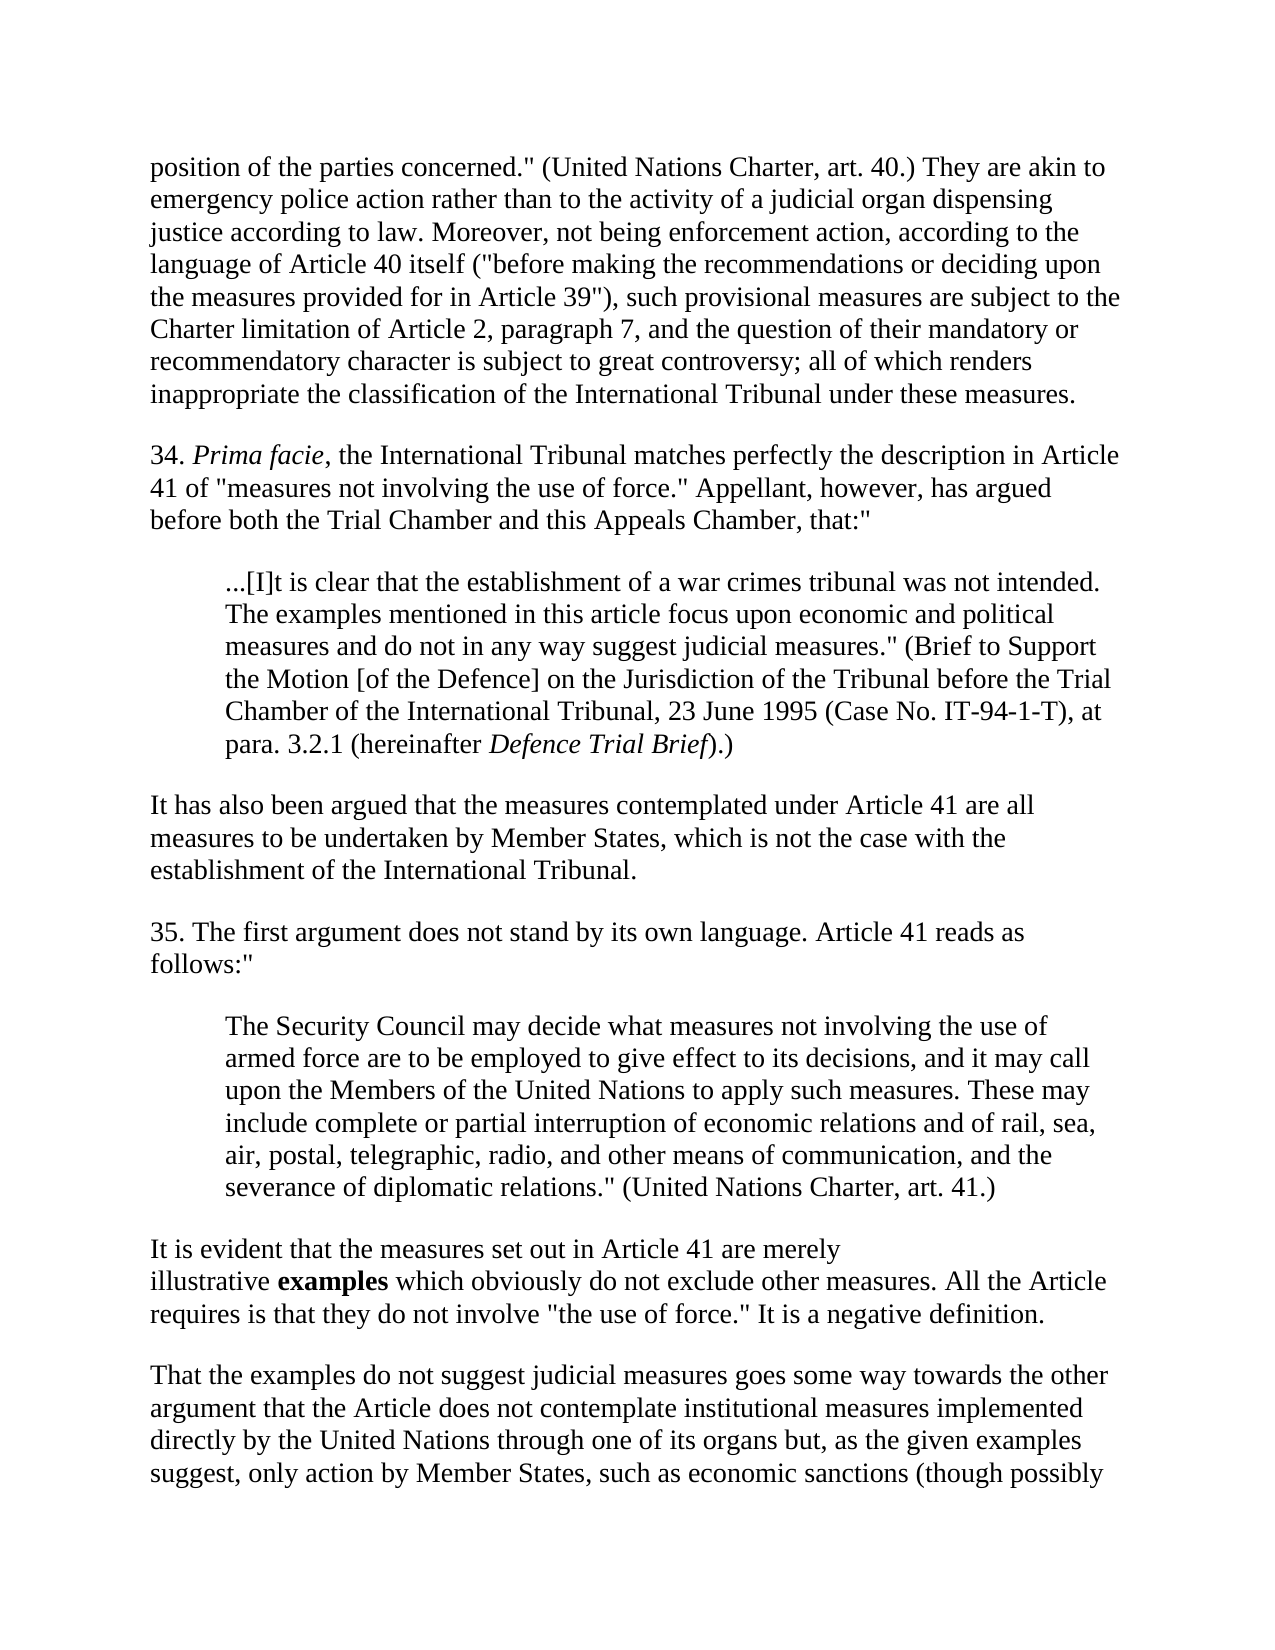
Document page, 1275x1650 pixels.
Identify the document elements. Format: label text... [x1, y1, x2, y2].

text 35. The first argument does not stand by its own language. Article 41 reads as follows:" [150, 914, 1125, 979]
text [150, 1358, 1125, 1488]
text It is evident that the measures set out in Article 41 are merely illustrative examples which obviously do not exclude other measures. All the Article requires is that they do not involve "the use of force." It is a negative definition. [150, 1232, 1125, 1329]
text ...[I]t is clear that the establishment of a war crimes tribunal was not intended. The examples mentioned in this article focus upon economic and political measures and do not in any way suggest judicial measures." (Brief to Support the Motion [of the Defence] on the Jurisdiction of the Tribunal before the Trial Chamber of the International Tribunal, 23 June 1995 (Case No. IT-94-1-T), at para. 3.2.1 (hereinafter Defence Trial Brief).) [225, 565, 1125, 759]
text It has also been argued that the measures contemplated under Article 41 are all measures to be undertaken by Member States, which is not the case with the establishment of the International Tribunal. [150, 788, 1125, 885]
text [150, 150, 1125, 409]
text 34. Prima facie, the International Tribunal matches perfectly the description in Article 41 of "measures not involving the use of force." Appellant, however, has argued before both the Trial Chamber and this Appeals Chamber, that:" [150, 438, 1125, 536]
text The Security Council may decide what measures not involving the use of armed force are to be employed to give effect to its decisions, and it may call upon the Members of the United Nations to apply such measures. These may include complete or partial interruption of economic relations and of rail, sea, air, postal, telegraphic, radio, and other means of communication, and the severance of diplomatic relations." (United Nations Charter, art. 41.) [225, 1008, 1125, 1203]
